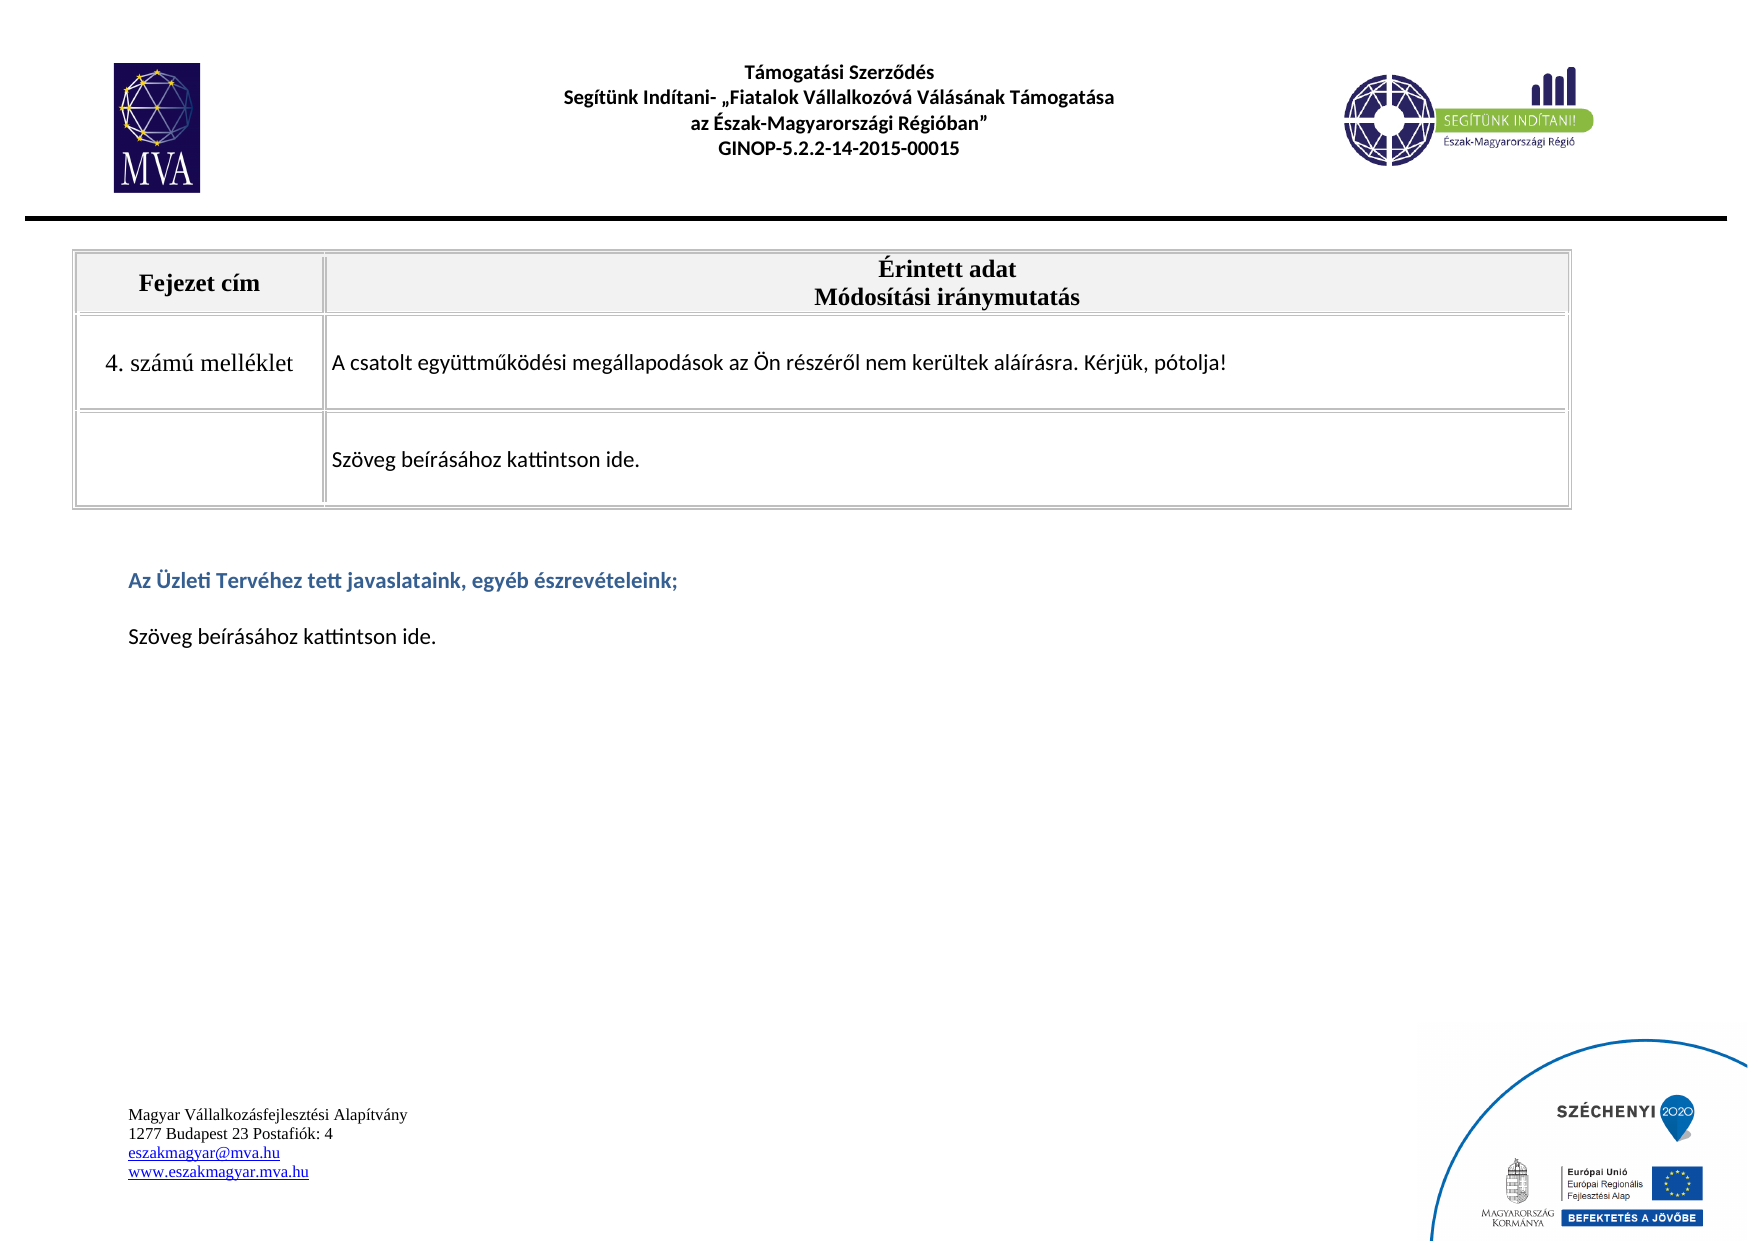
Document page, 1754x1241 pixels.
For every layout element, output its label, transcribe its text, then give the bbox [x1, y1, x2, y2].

table_cell [74, 408, 324, 505]
table_header Fejezet cím [77, 254, 324, 311]
table_cell 4. számú melléklet [74, 311, 324, 408]
picture [1344, 67, 1594, 166]
picture [113, 63, 200, 193]
text Az Üzleti Tervéhez tett javaslataink, egyéb észrevételeink; [128, 566, 1624, 594]
table_header Érintett adat Módosítási iránymutatás [324, 251, 1570, 311]
picture [1417, 1022, 1748, 1241]
